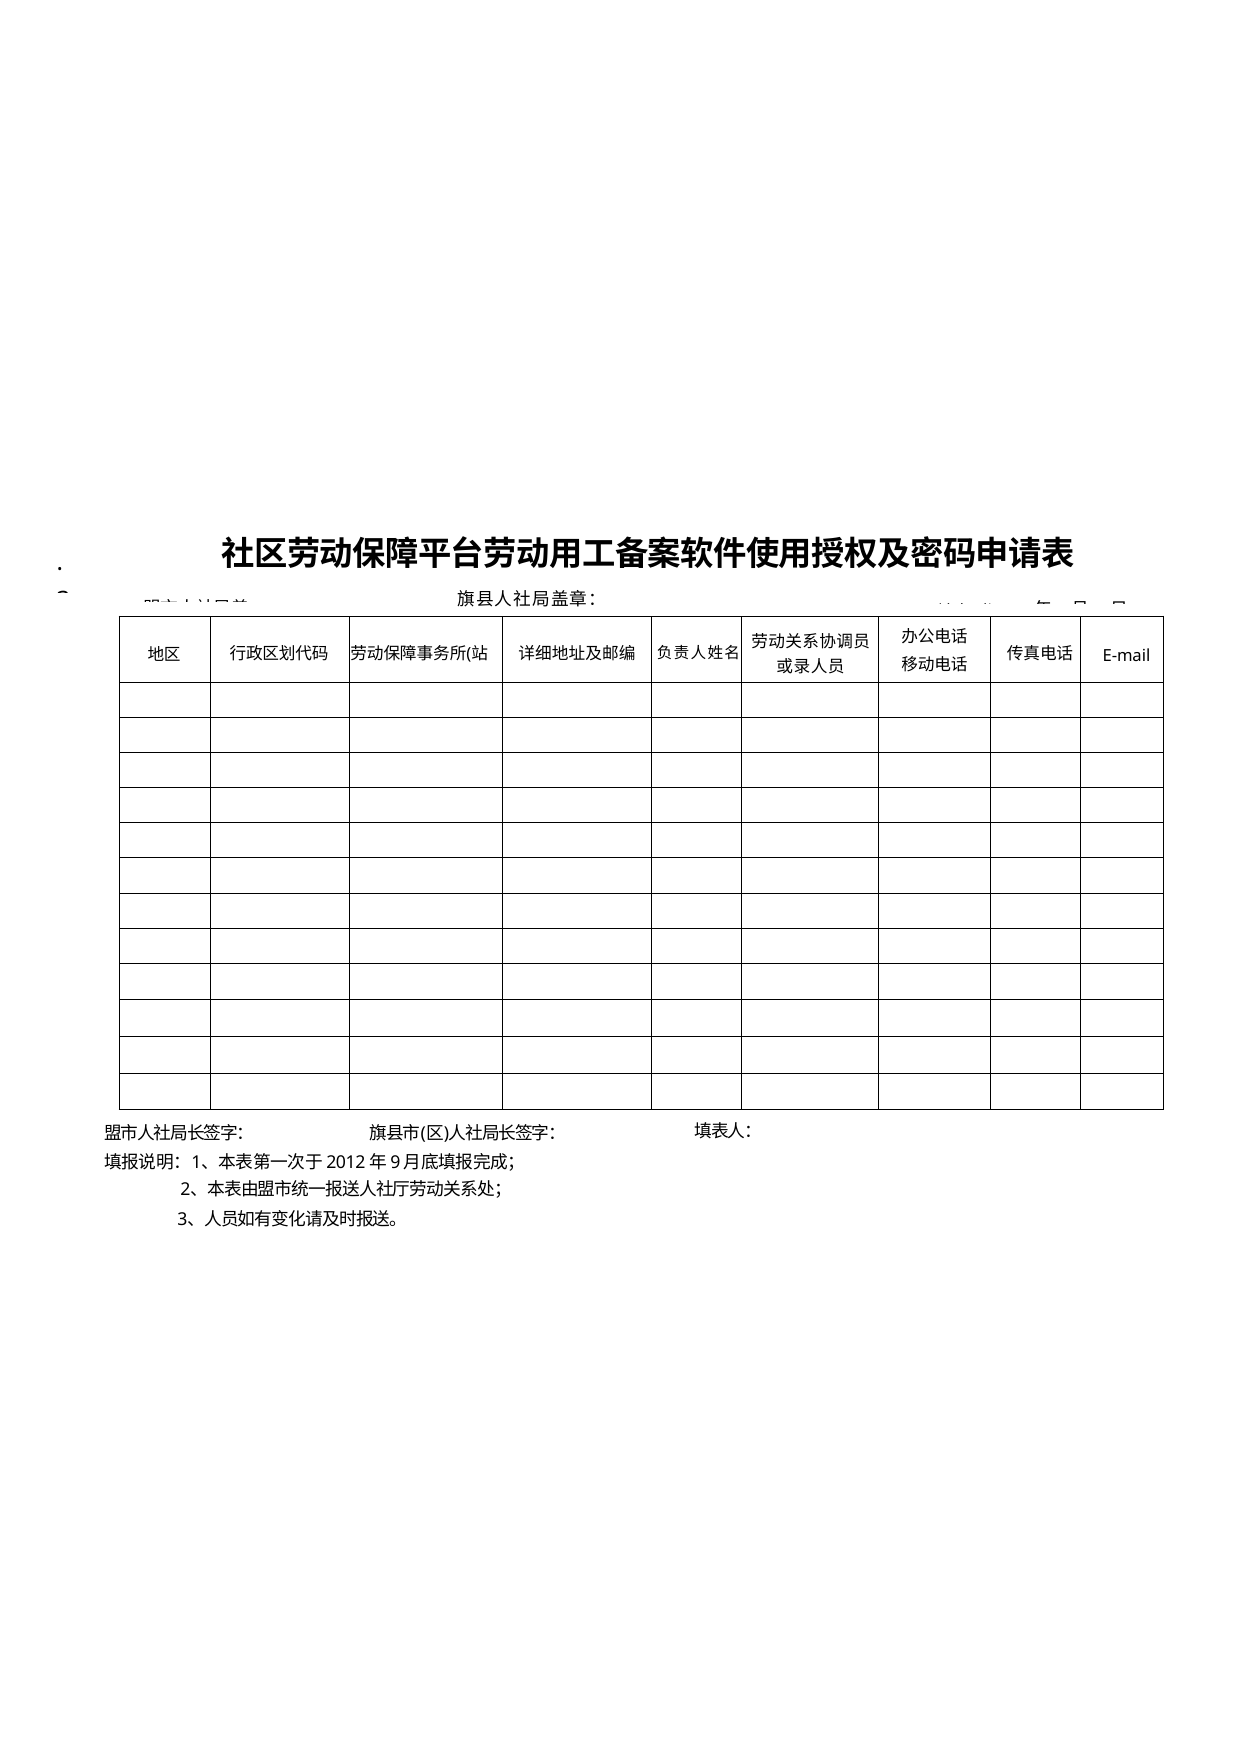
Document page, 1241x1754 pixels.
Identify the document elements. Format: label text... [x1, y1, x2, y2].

table_cell [742, 1037, 878, 1072]
table_cell [211, 964, 349, 999]
table_cell [350, 823, 502, 857]
table_cell [1081, 964, 1163, 999]
table_cell [991, 788, 1080, 822]
table_cell [742, 1074, 878, 1109]
table_cell [879, 1074, 990, 1109]
table_cell [120, 718, 210, 752]
table_cell [652, 894, 741, 928]
table_cell [652, 788, 741, 822]
table_cell [991, 964, 1080, 999]
table_cell [742, 718, 878, 752]
table_cell [120, 753, 210, 787]
table_cell [652, 858, 741, 893]
table_cell [1081, 858, 1163, 893]
table_cell [879, 1037, 990, 1072]
table_header 传真电话 [991, 617, 1080, 682]
table_cell [652, 823, 741, 857]
text 填报说明：1、本表第一次于2012年9月底填报完成； [104, 1149, 1166, 1173]
table_cell [879, 683, 990, 717]
table_cell [879, 753, 990, 787]
table_cell [879, 823, 990, 857]
table_cell [879, 1000, 990, 1036]
table_cell [120, 894, 210, 928]
table_cell [350, 929, 502, 963]
table_cell [211, 894, 349, 928]
table_cell [503, 929, 651, 963]
table_cell [350, 964, 502, 999]
table_cell [1081, 753, 1163, 787]
table_cell [652, 683, 741, 717]
table_cell [211, 788, 349, 822]
table_header 劳动关系协调员 或录人员 [742, 617, 878, 682]
table_header 详细地址及邮编 [503, 617, 651, 682]
table_cell [350, 1074, 502, 1109]
table_cell [503, 753, 651, 787]
table_cell [350, 718, 502, 752]
table_cell [120, 1074, 210, 1109]
table_header 行政区划代码 [211, 617, 349, 682]
table_cell [652, 1000, 741, 1036]
table_cell [120, 964, 210, 999]
table_cell [742, 894, 878, 928]
table_cell [991, 1074, 1080, 1109]
table_cell [879, 858, 990, 893]
table_cell [1081, 683, 1163, 717]
table_cell [652, 1037, 741, 1072]
table_cell [1081, 823, 1163, 857]
table_cell [991, 1000, 1080, 1036]
table_cell [991, 1037, 1080, 1072]
table_cell [652, 718, 741, 752]
table_cell [742, 683, 878, 717]
table_cell [503, 1074, 651, 1109]
table_cell [211, 1037, 349, 1072]
table_header E-mail [1081, 617, 1163, 682]
table_cell [503, 1037, 651, 1072]
table_cell [742, 964, 878, 999]
table_cell [211, 718, 349, 752]
table_cell [120, 1037, 210, 1072]
text 盟市人社局长签字： 旗县市(区)人社局长签字： 填表人： [104, 1119, 1166, 1144]
table_cell [991, 683, 1080, 717]
table_cell [503, 1000, 651, 1036]
table_cell [991, 858, 1080, 893]
table_cell [503, 718, 651, 752]
table_header 劳动保障事务所(站 [350, 617, 502, 682]
table_cell [120, 1000, 210, 1036]
table_cell [991, 929, 1080, 963]
text 旗县人社局盖章： [457, 586, 1166, 609]
table_header 负责人姓名 [652, 617, 741, 682]
table_cell [350, 788, 502, 822]
table_cell [879, 718, 990, 752]
table_cell [350, 858, 502, 893]
table_cell [742, 753, 878, 787]
table_cell [991, 753, 1080, 787]
table_cell [120, 823, 210, 857]
table_cell [350, 683, 502, 717]
table_cell [120, 858, 210, 893]
table_cell [879, 964, 990, 999]
table_cell [1081, 894, 1163, 928]
table_cell [211, 753, 349, 787]
table_cell [1081, 1037, 1163, 1072]
table_cell [350, 894, 502, 928]
table_cell [503, 788, 651, 822]
table_cell [991, 894, 1080, 928]
table_cell [120, 683, 210, 717]
table_cell [503, 683, 651, 717]
table_cell [1081, 1074, 1163, 1109]
table_cell [211, 1000, 349, 1036]
table_cell [991, 823, 1080, 857]
table_cell [1081, 718, 1163, 752]
table_cell [1081, 929, 1163, 963]
table_cell [1081, 788, 1163, 822]
table_cell [742, 788, 878, 822]
table_cell [879, 788, 990, 822]
table_cell [503, 823, 651, 857]
table_header 办公电话 移动电话 [879, 617, 990, 682]
table_cell [1081, 1000, 1163, 1036]
table_cell [211, 823, 349, 857]
table_cell [211, 929, 349, 963]
table_cell [879, 894, 990, 928]
table_cell [991, 718, 1080, 752]
table_cell [742, 823, 878, 857]
text 3、人员如有变化请及时报送。 [177, 1206, 1166, 1230]
table_cell [742, 1000, 878, 1036]
table_cell [742, 929, 878, 963]
table_header 地区 [120, 617, 210, 682]
table_cell [503, 964, 651, 999]
table_cell [652, 929, 741, 963]
table_cell [742, 858, 878, 893]
table_cell [350, 753, 502, 787]
table_cell [652, 964, 741, 999]
table_cell [211, 1074, 349, 1109]
text 社区劳动保障平台劳动用工备案软件使用授权及密码申请表 [221, 530, 1166, 574]
table_cell [120, 788, 210, 822]
table_cell [652, 1074, 741, 1109]
text 2、本表由盟市统一报送人社厅劳动关系处； [180, 1177, 1166, 1200]
table_cell [503, 894, 651, 928]
table_cell [120, 929, 210, 963]
table_cell [350, 1000, 502, 1036]
table_cell [652, 753, 741, 787]
table_cell [350, 1037, 502, 1072]
table_cell [879, 929, 990, 963]
table_cell [503, 858, 651, 893]
table_cell [211, 858, 349, 893]
table_cell [211, 683, 349, 717]
